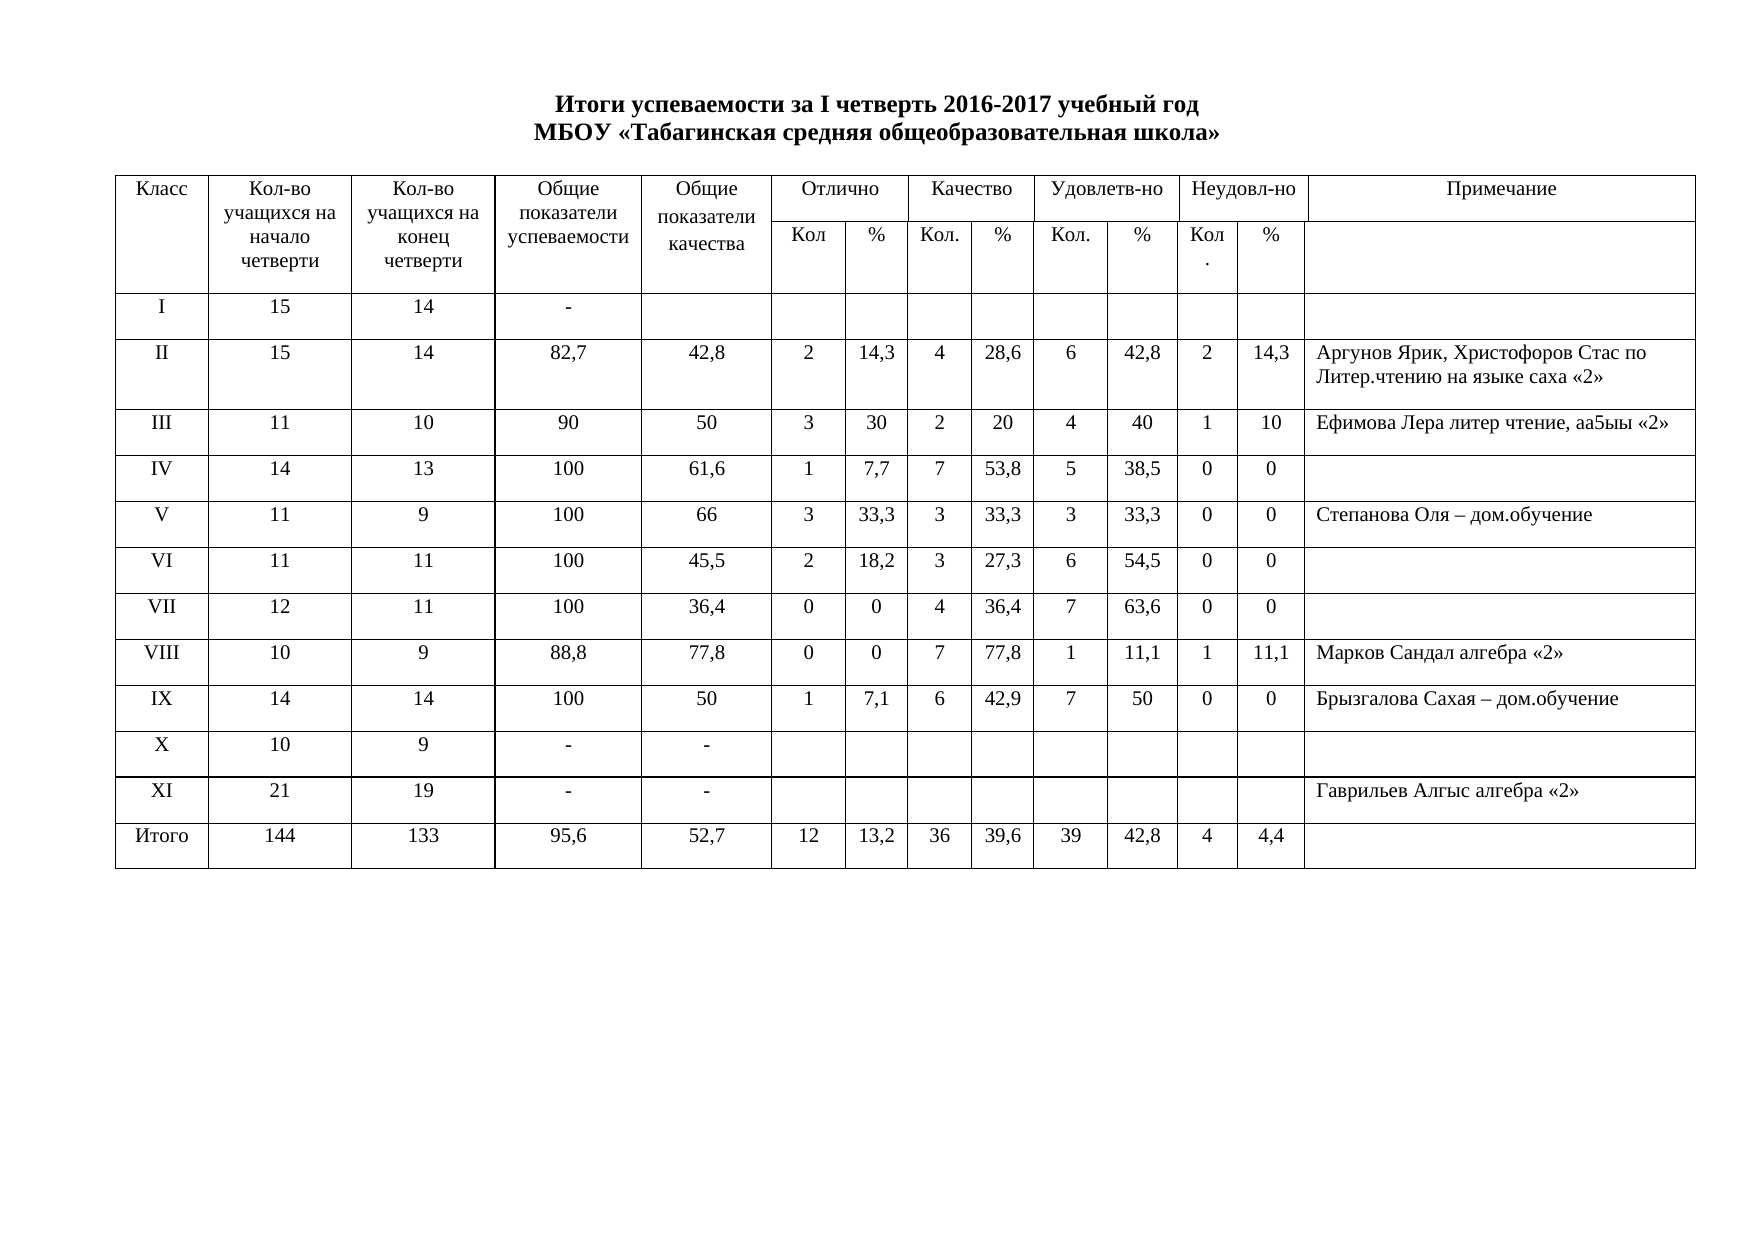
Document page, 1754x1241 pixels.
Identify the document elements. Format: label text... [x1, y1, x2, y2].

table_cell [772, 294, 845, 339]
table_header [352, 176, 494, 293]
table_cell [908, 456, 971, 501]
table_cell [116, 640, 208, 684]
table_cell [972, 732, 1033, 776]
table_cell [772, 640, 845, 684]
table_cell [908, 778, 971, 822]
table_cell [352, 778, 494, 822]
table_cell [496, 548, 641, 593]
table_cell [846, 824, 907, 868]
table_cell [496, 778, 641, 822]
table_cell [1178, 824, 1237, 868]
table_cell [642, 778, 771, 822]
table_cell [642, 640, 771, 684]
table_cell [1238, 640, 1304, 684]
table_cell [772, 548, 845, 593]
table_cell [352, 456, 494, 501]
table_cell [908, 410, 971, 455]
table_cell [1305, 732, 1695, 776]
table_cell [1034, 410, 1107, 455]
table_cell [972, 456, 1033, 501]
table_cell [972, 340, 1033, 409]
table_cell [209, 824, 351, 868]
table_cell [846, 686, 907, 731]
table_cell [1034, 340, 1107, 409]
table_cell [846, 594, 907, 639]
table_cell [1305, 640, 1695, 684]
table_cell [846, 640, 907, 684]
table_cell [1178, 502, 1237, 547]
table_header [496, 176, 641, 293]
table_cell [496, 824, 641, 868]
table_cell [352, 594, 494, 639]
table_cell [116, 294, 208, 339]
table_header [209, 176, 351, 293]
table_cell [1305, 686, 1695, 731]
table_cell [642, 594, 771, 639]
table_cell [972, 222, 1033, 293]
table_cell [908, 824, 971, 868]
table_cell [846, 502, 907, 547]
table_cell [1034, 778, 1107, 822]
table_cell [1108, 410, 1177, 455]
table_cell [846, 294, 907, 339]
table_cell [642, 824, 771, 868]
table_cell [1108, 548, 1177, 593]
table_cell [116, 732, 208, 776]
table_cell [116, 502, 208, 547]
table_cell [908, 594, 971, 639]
text Итоги успеваемости за I четверть 2016-2017 учебный год [118, 89, 1636, 117]
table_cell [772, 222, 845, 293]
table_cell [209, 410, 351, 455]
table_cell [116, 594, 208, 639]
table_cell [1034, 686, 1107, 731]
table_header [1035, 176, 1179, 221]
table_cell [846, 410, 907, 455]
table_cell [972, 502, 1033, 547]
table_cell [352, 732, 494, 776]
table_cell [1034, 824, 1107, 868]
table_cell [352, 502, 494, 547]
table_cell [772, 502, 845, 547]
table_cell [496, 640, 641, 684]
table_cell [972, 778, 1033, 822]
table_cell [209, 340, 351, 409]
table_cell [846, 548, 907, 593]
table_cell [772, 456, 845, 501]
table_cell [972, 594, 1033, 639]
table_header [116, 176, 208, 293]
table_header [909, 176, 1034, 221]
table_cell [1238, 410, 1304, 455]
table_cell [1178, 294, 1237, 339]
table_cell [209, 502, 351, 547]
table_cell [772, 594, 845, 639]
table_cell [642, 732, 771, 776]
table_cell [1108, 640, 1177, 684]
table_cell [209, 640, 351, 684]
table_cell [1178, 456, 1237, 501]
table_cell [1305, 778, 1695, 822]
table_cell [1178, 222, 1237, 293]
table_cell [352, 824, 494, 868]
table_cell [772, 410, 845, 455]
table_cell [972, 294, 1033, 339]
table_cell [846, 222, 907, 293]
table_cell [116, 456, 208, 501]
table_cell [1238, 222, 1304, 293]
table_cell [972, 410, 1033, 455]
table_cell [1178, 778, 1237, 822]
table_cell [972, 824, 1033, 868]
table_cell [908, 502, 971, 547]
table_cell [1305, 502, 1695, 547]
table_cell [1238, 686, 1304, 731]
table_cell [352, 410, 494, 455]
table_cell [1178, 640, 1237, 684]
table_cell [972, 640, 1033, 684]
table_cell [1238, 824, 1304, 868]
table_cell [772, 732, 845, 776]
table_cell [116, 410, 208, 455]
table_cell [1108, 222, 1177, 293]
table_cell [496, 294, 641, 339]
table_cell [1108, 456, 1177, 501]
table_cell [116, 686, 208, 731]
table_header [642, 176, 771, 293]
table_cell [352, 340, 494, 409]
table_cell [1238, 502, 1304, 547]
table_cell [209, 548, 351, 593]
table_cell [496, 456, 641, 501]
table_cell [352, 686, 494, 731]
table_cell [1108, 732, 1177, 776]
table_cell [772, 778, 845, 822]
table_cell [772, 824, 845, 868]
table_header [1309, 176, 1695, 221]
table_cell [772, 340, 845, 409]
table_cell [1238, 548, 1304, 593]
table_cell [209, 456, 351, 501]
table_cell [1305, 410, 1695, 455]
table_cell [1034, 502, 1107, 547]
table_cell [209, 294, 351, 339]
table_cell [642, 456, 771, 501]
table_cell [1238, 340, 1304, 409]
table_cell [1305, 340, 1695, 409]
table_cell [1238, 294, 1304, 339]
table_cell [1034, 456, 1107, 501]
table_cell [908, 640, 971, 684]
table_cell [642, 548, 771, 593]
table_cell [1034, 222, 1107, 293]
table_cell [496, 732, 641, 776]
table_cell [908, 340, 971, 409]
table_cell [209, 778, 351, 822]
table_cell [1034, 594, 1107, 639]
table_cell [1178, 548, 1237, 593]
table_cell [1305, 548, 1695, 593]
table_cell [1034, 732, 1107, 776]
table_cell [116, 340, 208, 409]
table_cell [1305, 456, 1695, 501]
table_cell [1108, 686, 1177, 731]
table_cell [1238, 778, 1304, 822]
text МБОУ «Табагинская средняя общеобразовательная школа» [118, 117, 1636, 146]
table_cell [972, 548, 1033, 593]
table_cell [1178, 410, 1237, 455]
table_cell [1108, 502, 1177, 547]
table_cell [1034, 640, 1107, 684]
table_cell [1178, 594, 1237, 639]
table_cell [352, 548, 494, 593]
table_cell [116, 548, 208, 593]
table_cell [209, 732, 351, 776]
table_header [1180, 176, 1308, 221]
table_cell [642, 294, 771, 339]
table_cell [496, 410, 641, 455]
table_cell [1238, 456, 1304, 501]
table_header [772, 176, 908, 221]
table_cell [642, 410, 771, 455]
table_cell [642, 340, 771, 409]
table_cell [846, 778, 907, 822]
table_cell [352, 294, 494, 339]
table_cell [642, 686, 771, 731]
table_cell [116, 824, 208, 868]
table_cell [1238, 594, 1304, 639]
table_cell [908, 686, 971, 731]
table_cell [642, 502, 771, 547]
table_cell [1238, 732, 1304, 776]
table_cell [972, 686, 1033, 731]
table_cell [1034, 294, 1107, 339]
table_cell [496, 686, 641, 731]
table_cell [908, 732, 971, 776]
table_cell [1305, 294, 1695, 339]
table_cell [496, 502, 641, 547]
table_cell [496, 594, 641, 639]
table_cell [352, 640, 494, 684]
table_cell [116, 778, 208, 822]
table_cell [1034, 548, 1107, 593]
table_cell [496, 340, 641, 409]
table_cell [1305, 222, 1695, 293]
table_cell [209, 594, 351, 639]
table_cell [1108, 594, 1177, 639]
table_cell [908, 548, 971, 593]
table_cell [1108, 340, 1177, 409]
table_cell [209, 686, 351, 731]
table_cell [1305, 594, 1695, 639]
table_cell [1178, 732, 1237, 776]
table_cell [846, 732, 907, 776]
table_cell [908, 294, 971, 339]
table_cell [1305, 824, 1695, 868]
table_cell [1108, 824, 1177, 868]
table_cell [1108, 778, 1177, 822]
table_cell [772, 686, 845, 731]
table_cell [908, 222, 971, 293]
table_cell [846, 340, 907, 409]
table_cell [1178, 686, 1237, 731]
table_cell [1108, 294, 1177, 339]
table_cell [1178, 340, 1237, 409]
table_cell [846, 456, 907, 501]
